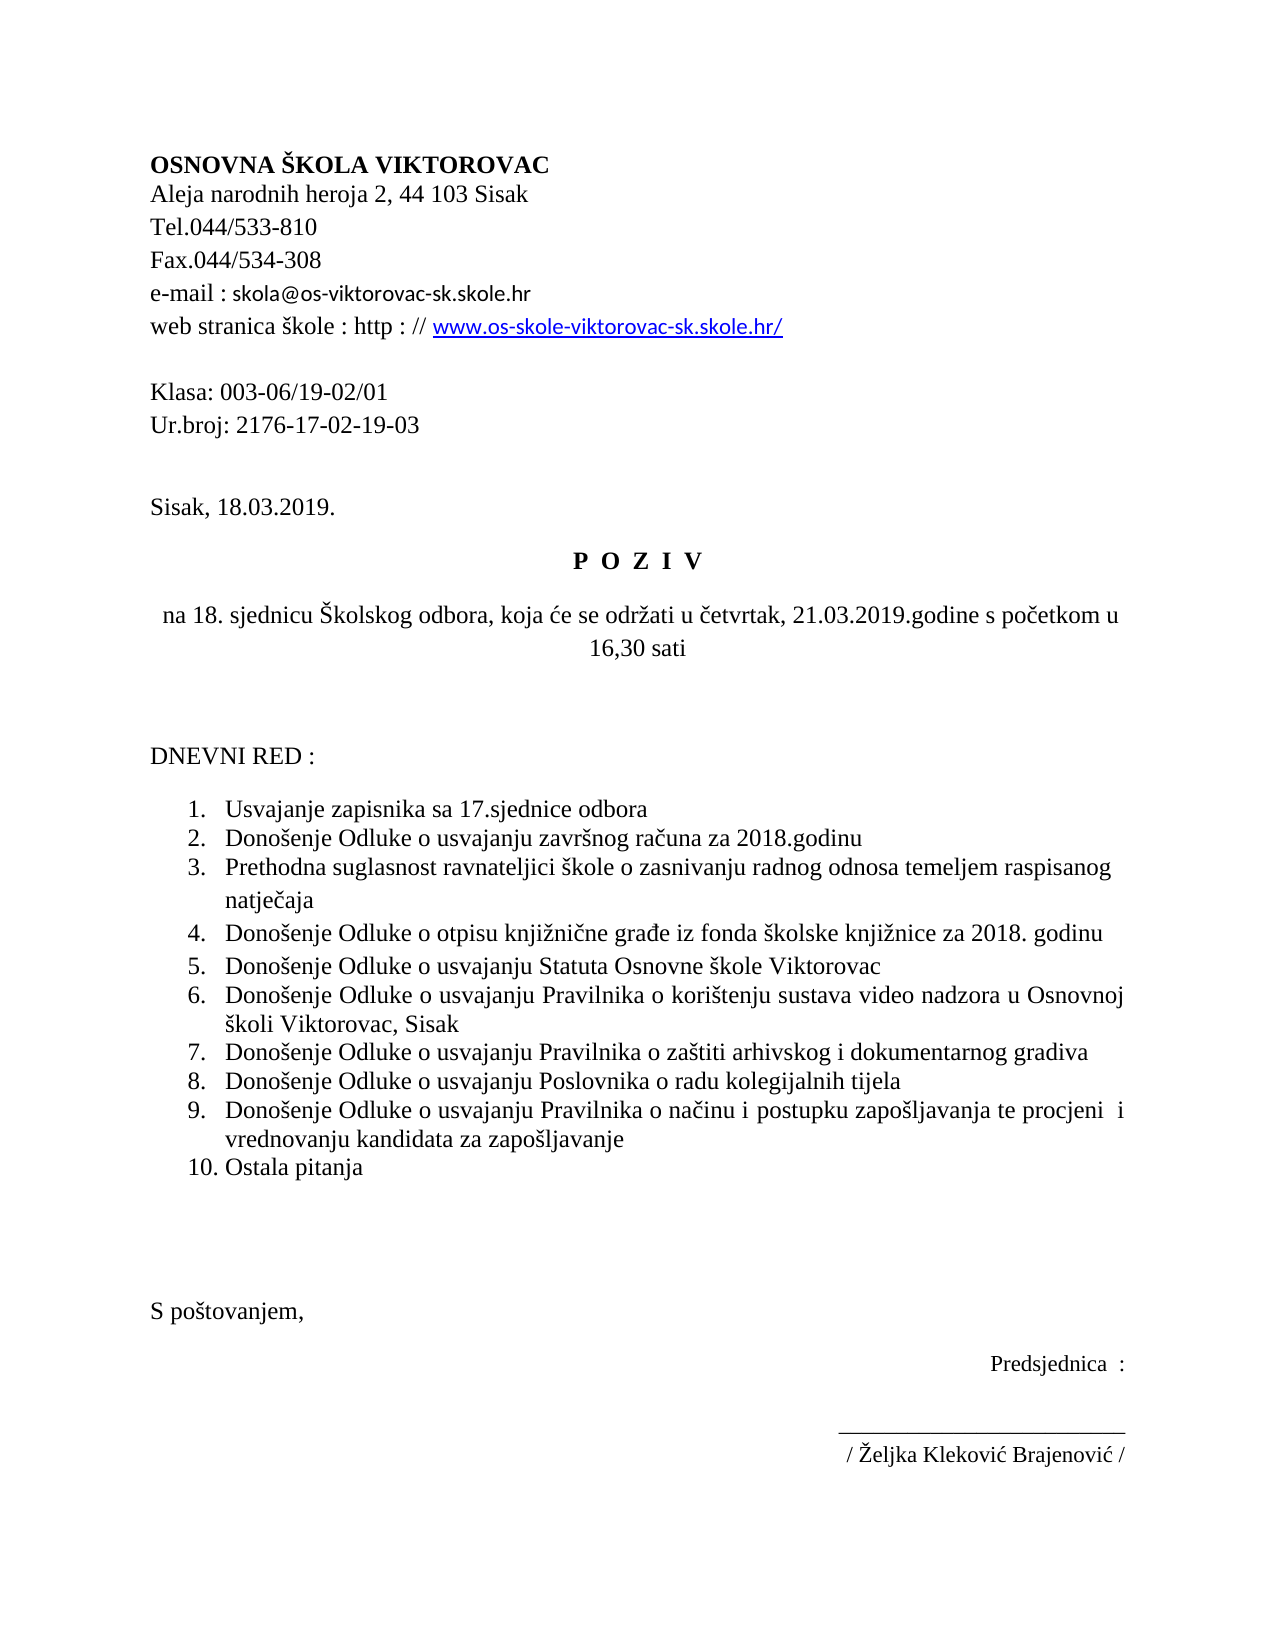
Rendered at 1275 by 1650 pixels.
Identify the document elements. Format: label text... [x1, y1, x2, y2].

subtitle Ur.broj: 2176-17-02-19-03 [150, 411, 1125, 439]
text na 18. sjednicu Školskog odbora, koja će se održati u četvrtak, 21.03.2019.godine s početkom u 16,30 sati [150, 600, 1125, 662]
text Fax.044/534-308 [150, 245, 1125, 273]
text DNEVNI RED : [150, 741, 1125, 769]
subtitle OSNOVNA ŠKOLA VIKTOROVAC [150, 150, 1125, 179]
list Usvajanje zapisnika sa 17.sjednice odbora [187, 794, 1125, 823]
text P O Z I V [150, 546, 1125, 575]
text e-mail : skola@os-viktorovac-sk.skole.hr [150, 278, 1125, 307]
text / Željka Kleković Brajenović / [150, 1441, 1125, 1467]
list Donošenje Odluke o usvajanju Pravilnika o zaštiti arhivskog i dokumentarnog gradiva [187, 1037, 1125, 1066]
list Ostala pitanja [187, 1152, 1125, 1181]
text Sisak, 18.03.2019. [150, 492, 1125, 521]
text Predsjednica : [150, 1350, 1125, 1376]
list Donošenje Odluke o otpisu knjižnične građe iz fonda školske knjižnice za 2018. godinu [187, 918, 1125, 947]
text Tel.044/533-810 [150, 212, 1125, 241]
list Donošenje Odluke o usvajanju Pravilnika o načinu i postupku zapošljavanja te procjeni i vrednovanju kandidata za zapošljavanje [187, 1095, 1125, 1152]
list Prethodna suglasnost ravnateljici škole o zasnivanju radnog odnosa temeljem raspisanog natječaja [187, 852, 1125, 914]
list Donošenje Odluke o usvajanju Statuta Osnovne škole Viktorovac [187, 951, 1125, 980]
text Klasa: 003-06/19-02/01 [150, 377, 1125, 406]
text web stranica škole : http : // www.os-skole-viktorovac-sk.skole.hr/ [150, 311, 1125, 340]
text S poštovanjem, [150, 1296, 1125, 1325]
text _________________________ [150, 1410, 1125, 1437]
text Aleja narodnih heroja 2, 44 103 Sisak [150, 179, 1125, 207]
list Donošenje Odluke o usvajanju Poslovnika o radu kolegijalnih tijela [187, 1066, 1125, 1095]
list Donošenje Odluke o usvajanju završnog računa za 2018.godinu [187, 823, 1125, 852]
list Donošenje Odluke o usvajanju Pravilnika o korištenju sustava video nadzora u Osnovnoj školi Viktorovac, Sisak [187, 980, 1125, 1037]
